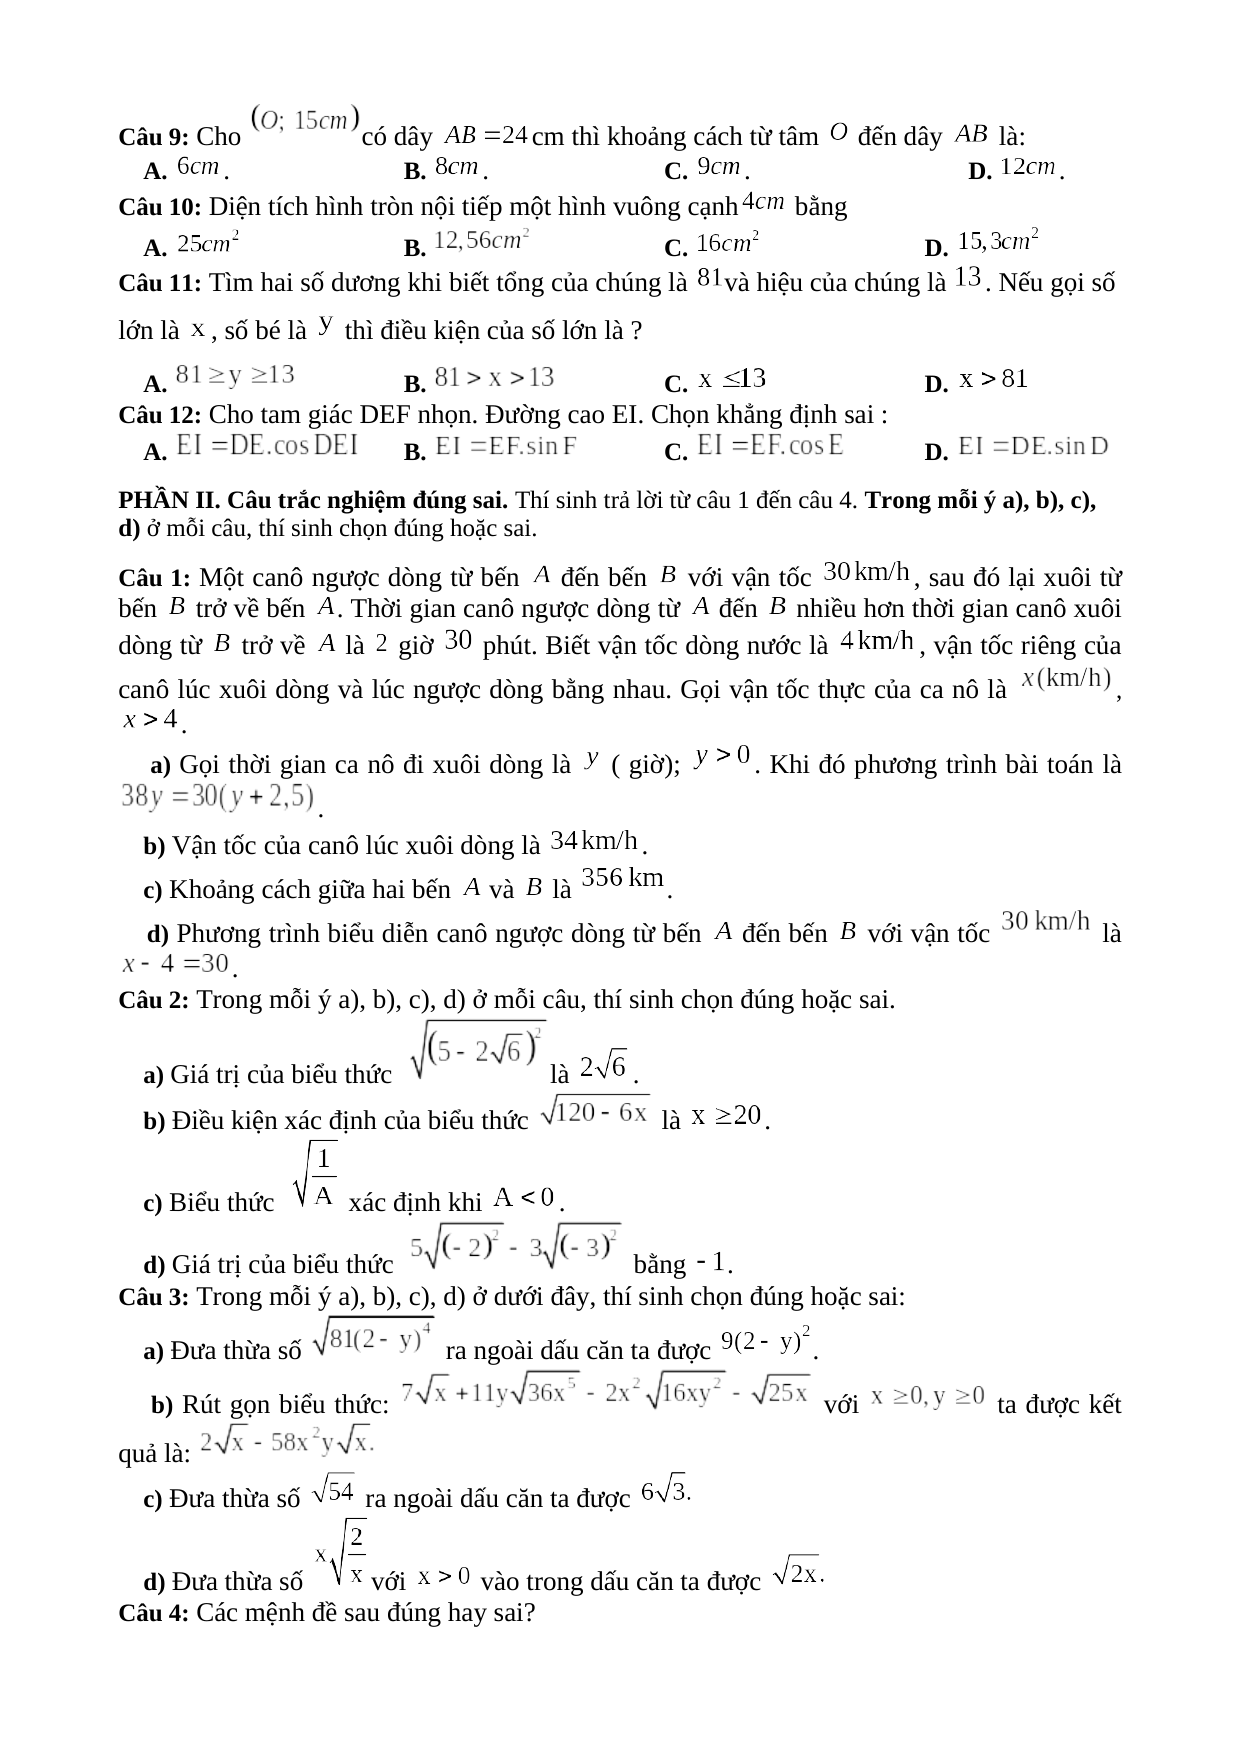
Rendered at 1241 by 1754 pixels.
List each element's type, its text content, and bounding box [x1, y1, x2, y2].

text d) Phương trình biểu diễn canô ngược dòng từ bến đến bến với vận tốc là . [118, 904, 1122, 983]
text a) Đưa thừa số ra ngoài dấu căn ta được . [118, 1311, 1122, 1365]
text d) Giá trị của biểu thức bằng . [118, 1217, 1122, 1280]
text Câu 10: Diện tích hình tròn nội tiếp một hình vuông cạnh bằng [118, 185, 1122, 221]
text b) Rút gọn biểu thức: với ta được kết quả là: [118, 1365, 1122, 1468]
text A. . B. . C. . D. . [118, 151, 1122, 185]
text Câu 3: Trong mỗi ý a), b), c), d) ở dưới đây, thí sinh chọn đúng hoặc sai: [118, 1280, 1122, 1311]
text b) Điều kiện xác định của biểu thức là . [118, 1090, 1122, 1135]
text a) Giá trị của biểu thức là . [118, 1014, 1122, 1090]
text Câu 11: Tìm hai số dương khi biết tổng của chúng là và hiệu của chúng là . Nếu gọi số lớn là , số bé là thì điều kiện của số lớn là ? [118, 262, 1122, 345]
text PHẦN II. Câu trắc nghiệm đúng sai. Thí sinh trả lời từ câu 1 đến câu 4. Trong mỗi ý a), b), c), d) ở mỗi câu, thí sinh chọn đúng hoặc sai. [118, 485, 1122, 542]
text Câu 4: Các mệnh đề sau đúng hay sai? [118, 1596, 1122, 1627]
text c) Biểu thức xác định khi . [118, 1135, 1122, 1217]
text Câu 9: Cho có dây cm thì khoảng cách từ tâm đến dây là: O10-2024-GV154 [118, 100, 1122, 151]
text c) Khoảng cách giữa hai bến và là . [118, 860, 1122, 904]
text A. B. C. D. [118, 221, 1122, 262]
text c) Đưa thừa số ra ngoài dấu căn ta được [118, 1468, 1122, 1514]
text Câu 1: Một canô ngược dòng từ bến đến bến với vận tốc , sau đó lại xuôi từ bến trở về bến . Thời gian canô ngược dòng từ đến nhiều hơn thời gian canô xuôi dòng từ trở về là giờ phút. Biết vận tốc dòng nước là , vận tốc riêng của canô lúc xuôi dòng và lúc ngược dòng bằng nhau. Gọi vận tốc thực của ca nô là , . [118, 555, 1122, 739]
text A. B. C. D. [118, 361, 1122, 398]
text d) Đưa thừa số với vào trong dấu căn ta được [118, 1514, 1122, 1596]
text a) Gọi thời gian ca nô đi xuôi dòng là ( giờ); . Khi đó phương trình bài toán là . [118, 739, 1122, 823]
text b) Vận tốc của canô lúc xuôi dòng là . [118, 823, 1122, 860]
text Câu 2: Trong mỗi ý a), b), c), d) ở mỗi câu, thí sinh chọn đúng hoặc sai. [118, 983, 1122, 1014]
text Câu 12: Cho tam giác DEF nhọn. Đường cao EI. Chọn khẳng định sai : [118, 398, 1122, 429]
text A. B. C. D. [118, 429, 1122, 466]
